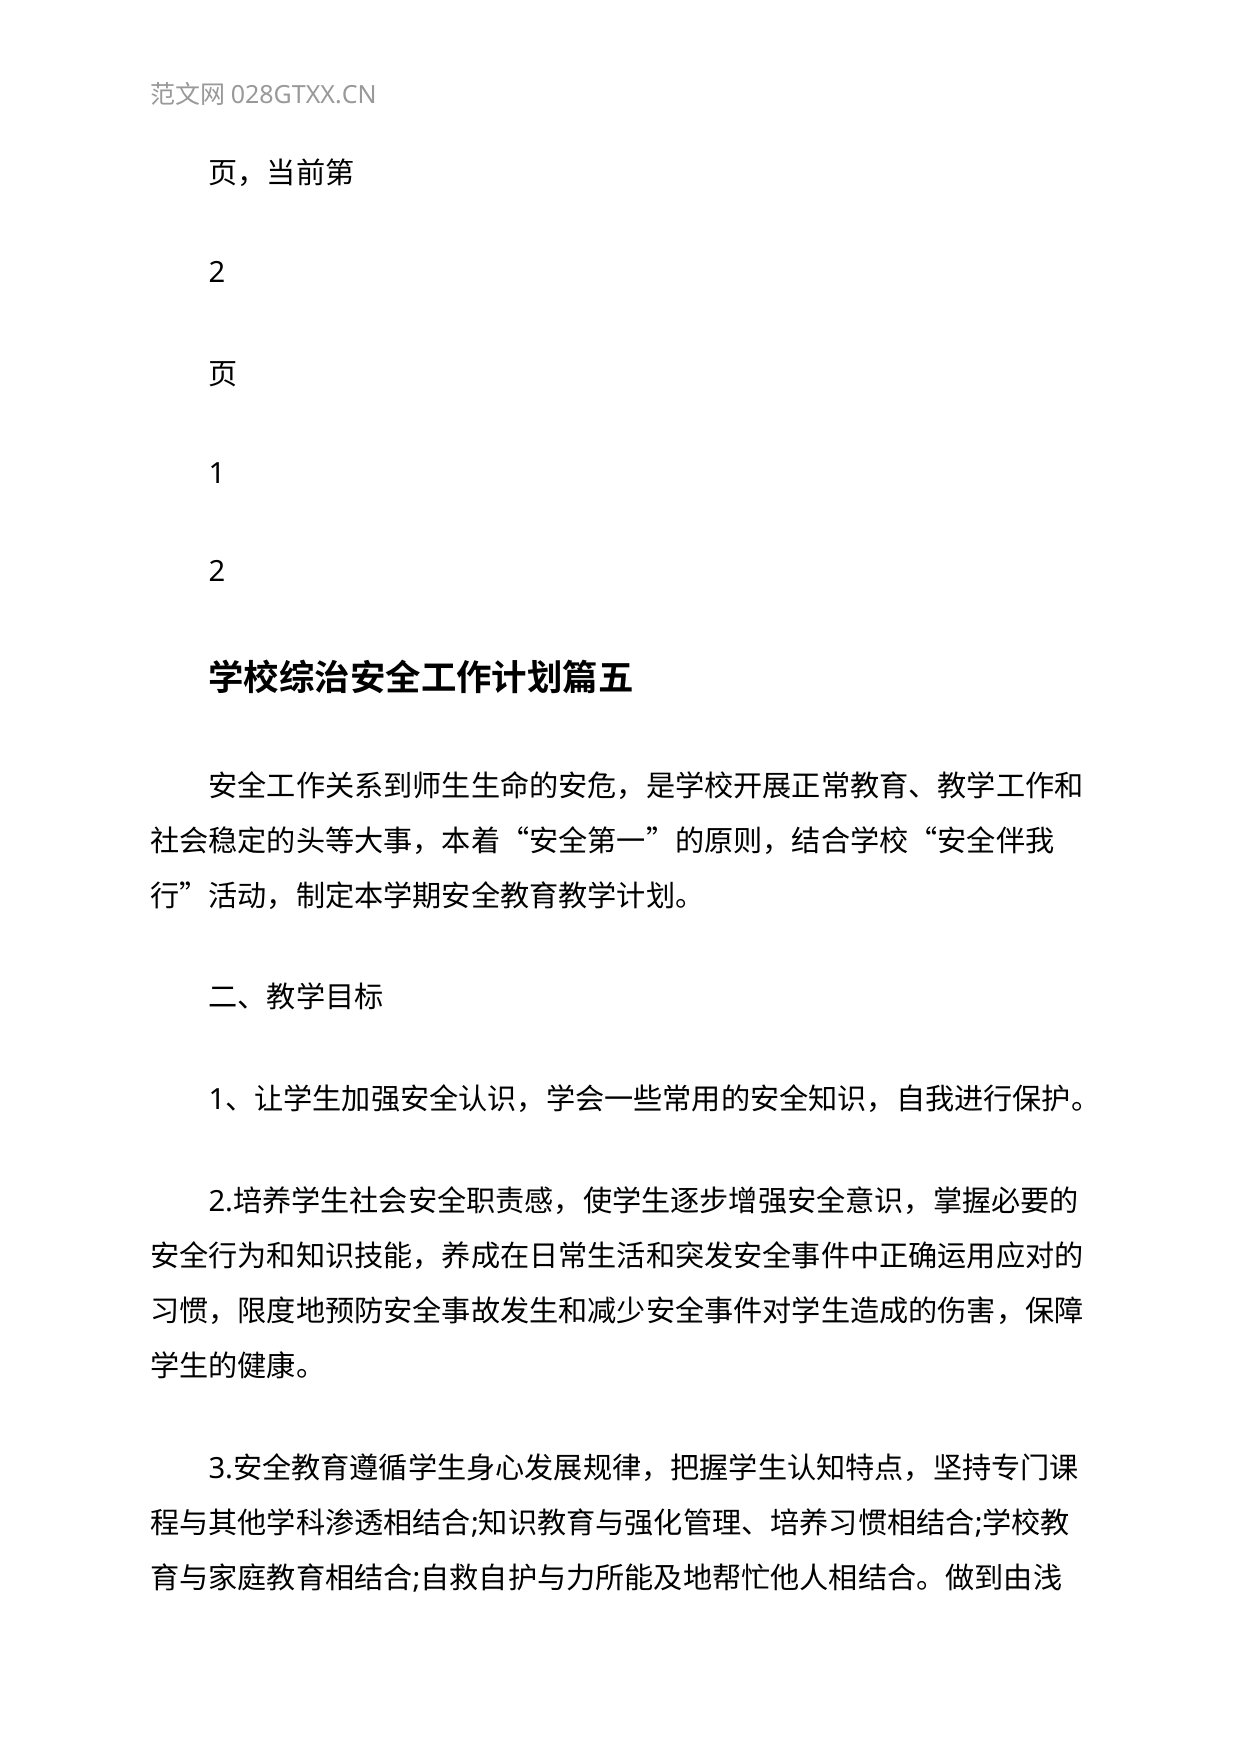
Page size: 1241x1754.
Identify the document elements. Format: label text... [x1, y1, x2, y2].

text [150, 1444, 1090, 1597]
text 页 [150, 350, 1090, 392]
text 2.培养学生社会安全职责感，使学生逐步增强安全意识，掌握必要的安全行为和知识技能，养成在日常生活和突发安全事件中正确运用应对的习惯，限度地预防安全事故发生和减少安全事件对学生造成的伤害，保障学生的健康。 [150, 1178, 1090, 1385]
text 页，当前第 [150, 150, 1090, 192]
text 2 [150, 252, 1090, 291]
text 2 [150, 550, 1090, 590]
text 1、让学生加强安全认识，学会一些常用的安全知识，自我进行保护。 [150, 1076, 1090, 1118]
text 学校综治安全工作计划篇五 [150, 649, 1090, 700]
text 1 [150, 452, 1090, 492]
text 安全工作关系到师生生命的安危，是学校开展正常教育、教学工作和社会稳定的头等大事，本着“安全第一”的原则，结合学校“安全伴我行”活动，制定本学期安全教育教学计划。 [150, 762, 1090, 914]
text 二、教学目标 [150, 974, 1090, 1016]
